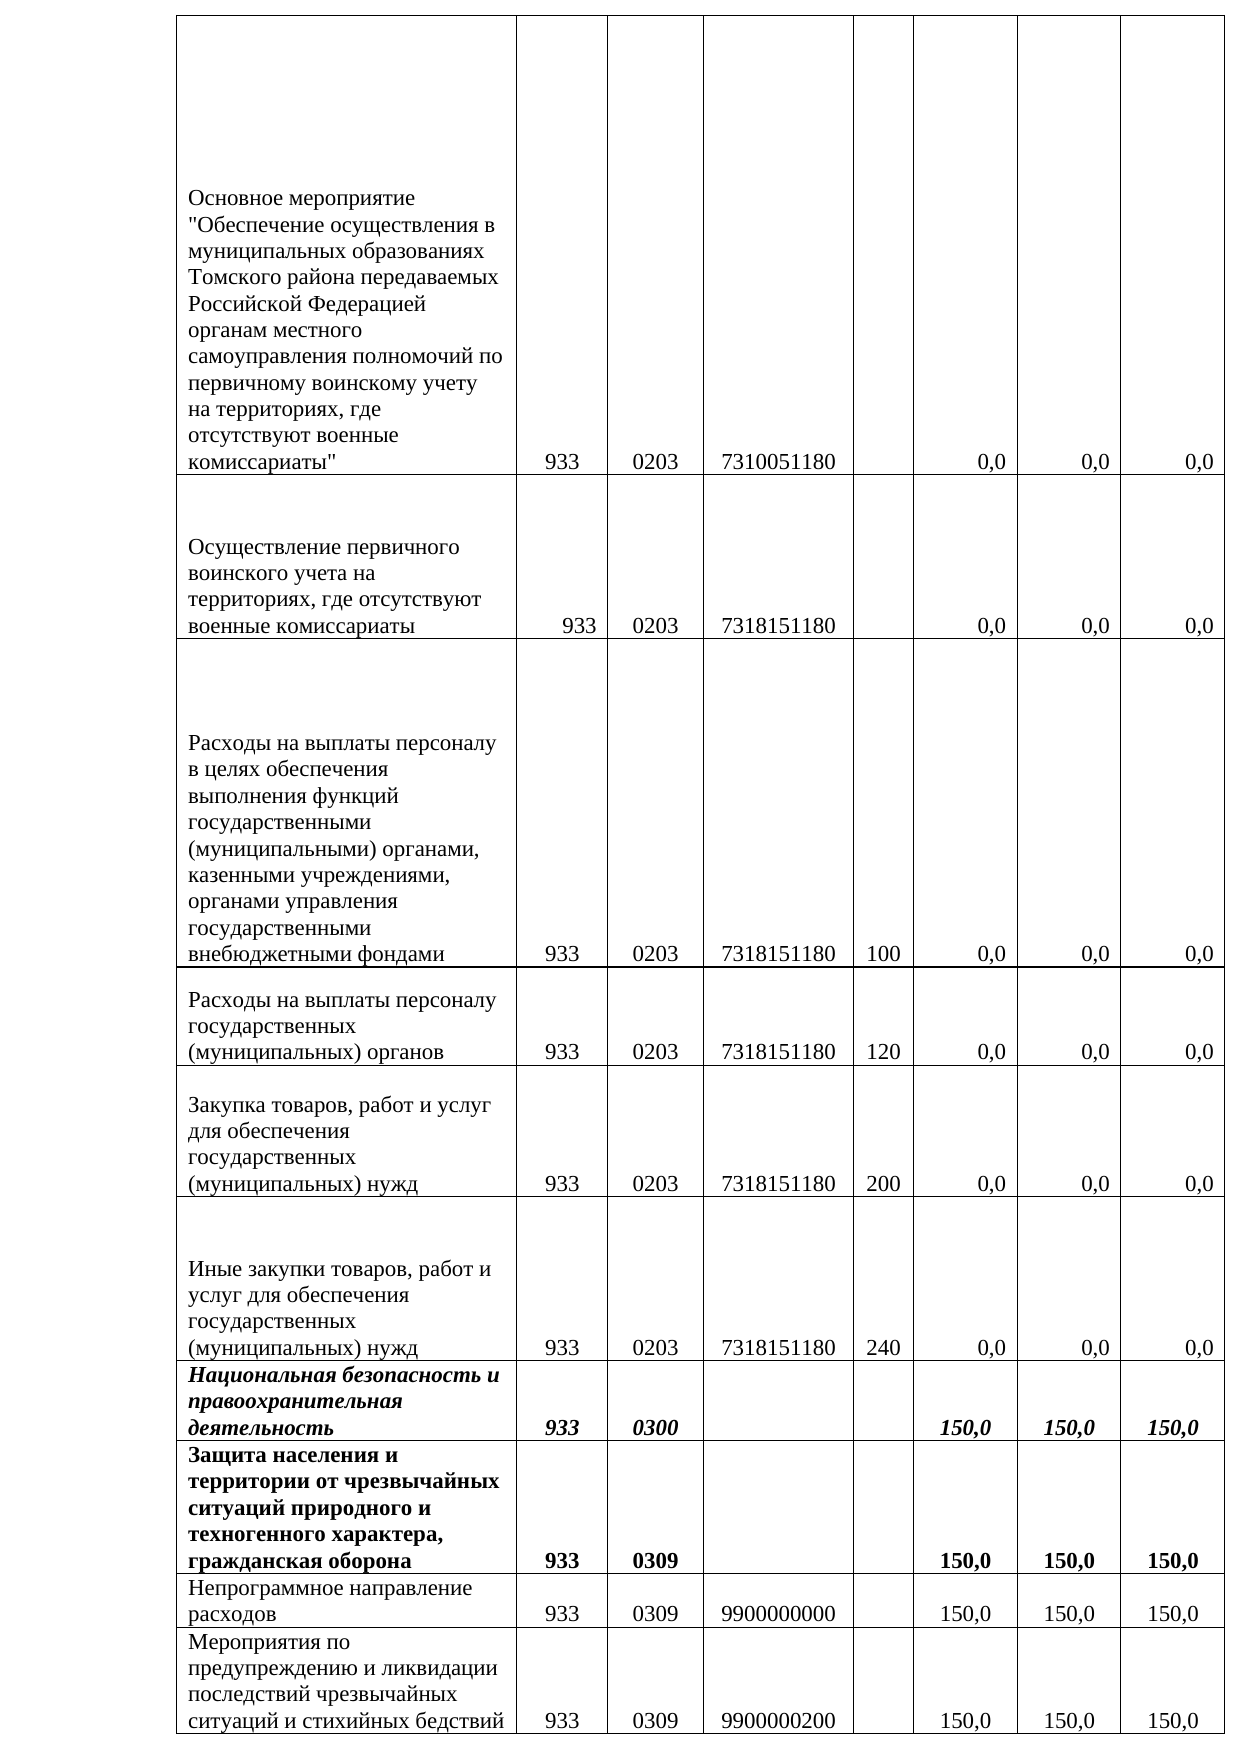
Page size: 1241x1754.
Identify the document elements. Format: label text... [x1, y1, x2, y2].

table_cell 9900000000 [704, 1574, 853, 1627]
table_cell 0203 [608, 1066, 703, 1196]
table_cell 0300 [608, 1361, 703, 1440]
table_cell 0203 [608, 1197, 703, 1360]
table_cell 0203 [608, 16, 703, 474]
table_cell 0309 [608, 1628, 703, 1733]
table_cell Непрограммное направление расходов [177, 1574, 516, 1627]
table_cell 0,0 [914, 475, 1017, 638]
table_cell 0,0 [914, 968, 1017, 1065]
table_cell 933 [517, 1066, 607, 1196]
table_cell [704, 1361, 853, 1440]
table_cell 933 [517, 1628, 607, 1733]
table_cell 933 [517, 1361, 607, 1440]
table_cell 0203 [608, 968, 703, 1065]
table_cell 150,0 [1121, 1628, 1224, 1733]
table_cell 933 [517, 968, 607, 1065]
table_cell 0,0 [1018, 1066, 1120, 1196]
table_cell 150,0 [1121, 1361, 1224, 1440]
table_cell Национальная безопасность и правоохранительная деятельность [177, 1361, 516, 1440]
table_cell 150,0 [1018, 1361, 1120, 1440]
table_cell 0,0 [1018, 639, 1120, 966]
table_cell Защита населения и территории от чрезвычайных ситуаций природного и техногенного характера, гражданская оборона [177, 1441, 516, 1573]
table_cell 100 [854, 639, 913, 966]
table_cell Иные закупки товаров, работ и услуг для обеспечения государственных (муниципальных) нужд [177, 1197, 516, 1360]
table_cell 7318151180 [704, 639, 853, 966]
table_cell 150,0 [1121, 1441, 1224, 1573]
table_cell 933 [517, 1574, 607, 1627]
table_cell 7318151180 [704, 968, 853, 1065]
table_cell 150,0 [1018, 1441, 1120, 1573]
table_cell 0203 [608, 475, 703, 638]
table_cell 933 [517, 1441, 607, 1573]
table_cell 933 [517, 1197, 607, 1360]
table_cell Закупка товаров, работ и услуг для обеспечения государственных (муниципальных) нужд [177, 1066, 516, 1196]
table_cell 0,0 [914, 1066, 1017, 1196]
table_cell 0,0 [1018, 1197, 1120, 1360]
table_cell [854, 1628, 913, 1733]
table_cell 0,0 [1121, 639, 1224, 966]
table_cell 150,0 [1018, 1574, 1120, 1627]
table_cell 0,0 [1018, 475, 1120, 638]
table_cell 0,0 [914, 639, 1017, 966]
table_cell 7318151180 [704, 1197, 853, 1360]
table_cell 0203 [608, 639, 703, 966]
table_cell [854, 1574, 913, 1627]
table_cell 0,0 [1121, 968, 1224, 1065]
table_cell [854, 1361, 913, 1440]
table_cell Расходы на выплаты персоналу государственных (муниципальных) органов [177, 968, 516, 1065]
table_cell 7310051180 [704, 16, 853, 474]
table_cell Осуществление первичного воинского учета на территориях, где отсутствуют военные комиссариаты [177, 475, 516, 638]
table_cell 0,0 [1121, 1066, 1224, 1196]
table_cell 933 [517, 639, 607, 966]
table_cell 150,0 [914, 1441, 1017, 1573]
table_cell 0,0 [1121, 475, 1224, 638]
table_cell 9900000200 [704, 1628, 853, 1733]
table_cell 0309 [608, 1574, 703, 1627]
table_cell 7318151180 [704, 475, 853, 638]
table_cell 0,0 [914, 16, 1017, 474]
table_cell [704, 1441, 853, 1573]
table_cell 0,0 [914, 1197, 1017, 1360]
table_cell 0,0 [1018, 968, 1120, 1065]
table_cell 200 [854, 1066, 913, 1196]
table_cell 120 [854, 968, 913, 1065]
table_cell [854, 475, 913, 638]
table_cell 150,0 [914, 1574, 1017, 1627]
table_cell 240 [854, 1197, 913, 1360]
table_cell Мероприятия по предупреждению и ликвидации последствий чрезвычайных ситуаций и стихийных бедствий [177, 1628, 516, 1733]
table_cell 0,0 [1121, 1197, 1224, 1360]
table_cell Расходы на выплаты персоналу в целях обеспечения выполнения функций государственными (муниципальными) органами, казенными учреждениями, органами управления государственными внебюджетными фондами [177, 639, 516, 966]
table_cell 0309 [608, 1441, 703, 1573]
table_cell 933 [517, 475, 607, 638]
table_cell 150,0 [1018, 1628, 1120, 1733]
table_cell 0,0 [1018, 16, 1120, 474]
table_cell 7318151180 [704, 1066, 853, 1196]
table_cell 0,0 [1121, 16, 1224, 474]
table_cell 150,0 [914, 1628, 1017, 1733]
table_cell [854, 1441, 913, 1573]
table_cell 150,0 [1121, 1574, 1224, 1627]
table_cell 150,0 [914, 1361, 1017, 1440]
table_cell Основное мероприятие "Обеспечение осуществления в муниципальных образованиях Томского района передаваемых Российской Федерацией органам местного самоуправления полномочий по первичному воинскому учету на территориях, где отсутствуют военные комиссариаты" [177, 16, 516, 474]
table_cell [854, 16, 913, 474]
table_cell 933 [517, 16, 607, 474]
